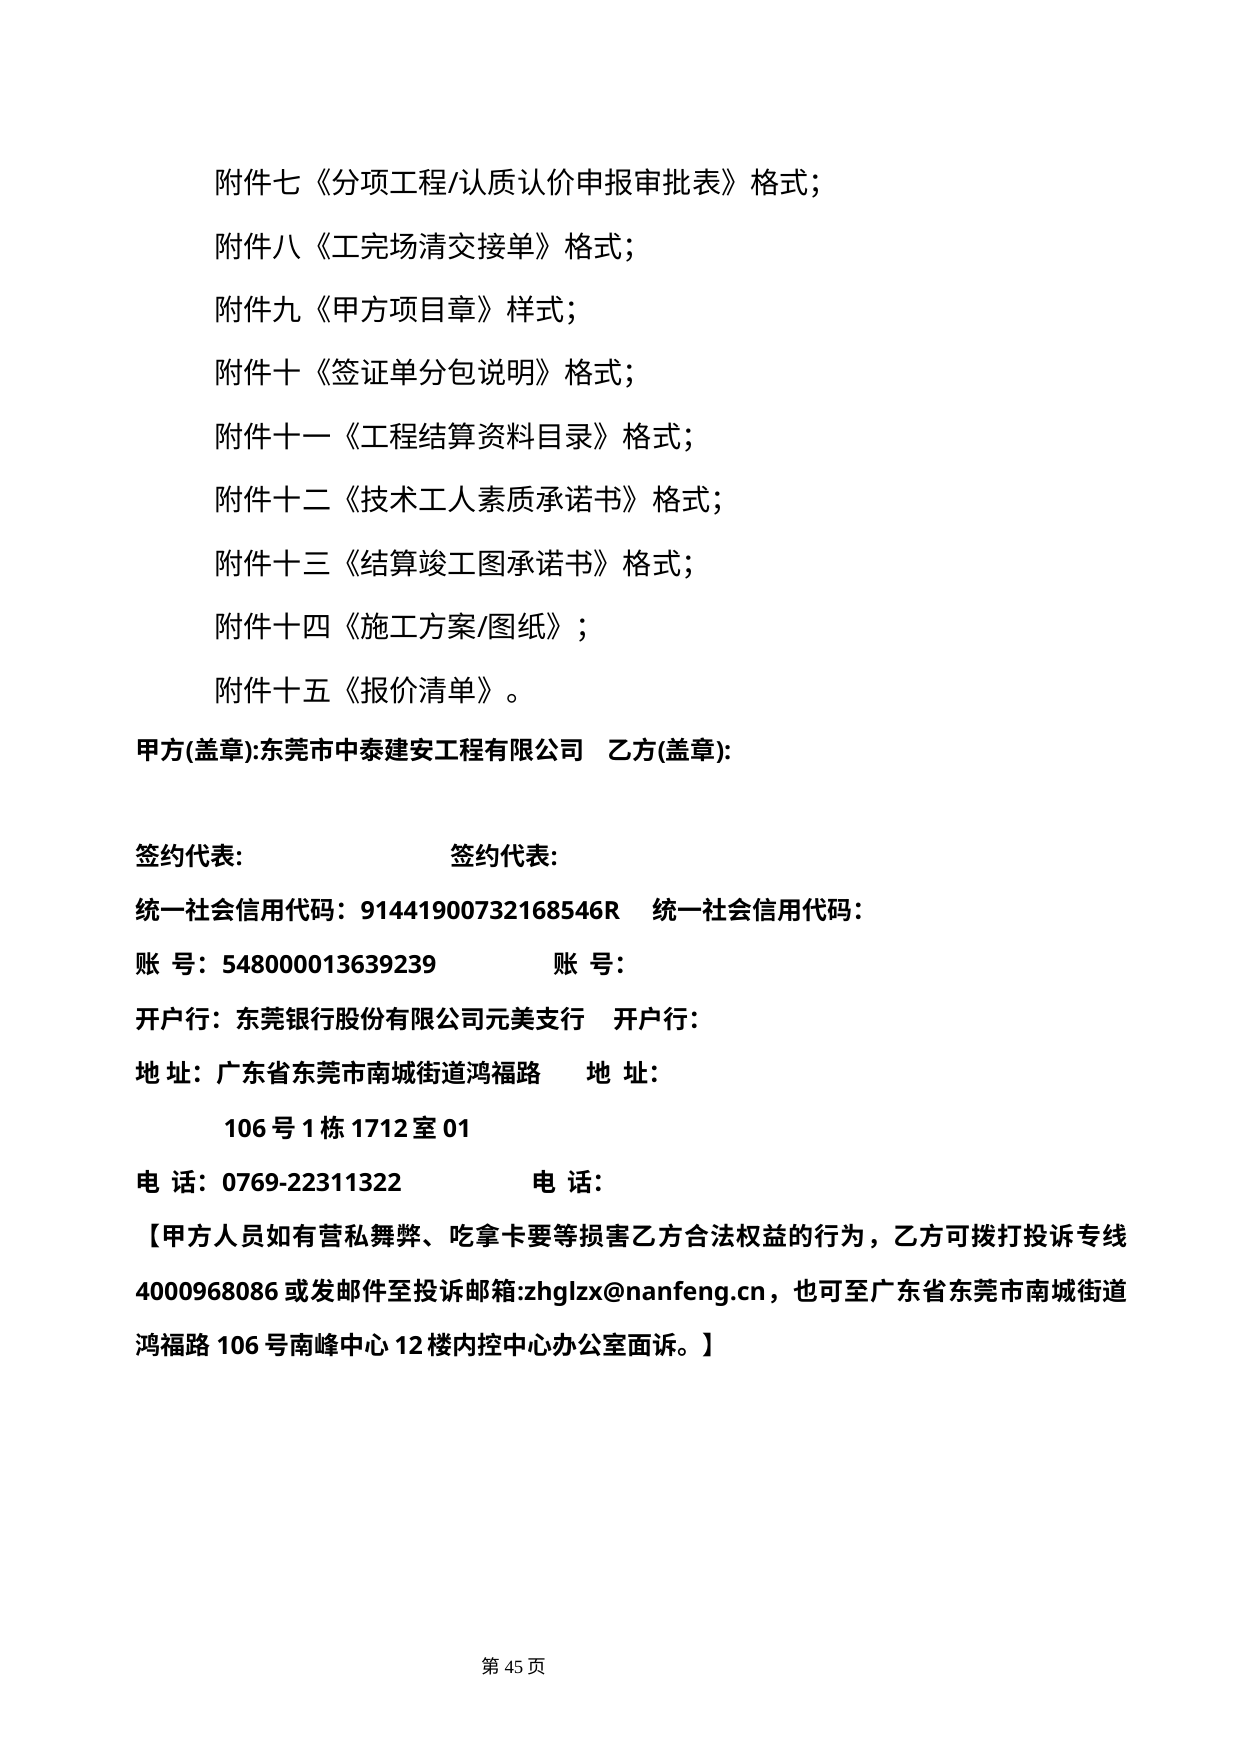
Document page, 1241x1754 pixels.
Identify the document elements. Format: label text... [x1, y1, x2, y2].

text 附件七《分项工程/认质认价申报审批表》格式； [135, 160, 1128, 202]
text 地 址：广东省东莞市南城街道鸿福路 地 址： [135, 1054, 1128, 1090]
text 附件十五《报价清单》。 [135, 667, 1128, 710]
text 统一社会信用代码：91441900732168546R 统一社会信用代码： [135, 891, 1128, 927]
text 附件八《工完场清交接单》格式； [135, 223, 1128, 266]
text 电 话：0769-22311322 电 话： [135, 1162, 1128, 1199]
text 甲方(盖章):东莞市中泰建安工程有限公司 乙方(盖章): [135, 731, 1128, 767]
text 附件十《签证单分包说明》格式； [135, 350, 1128, 392]
text 账 号：548000013639239 账 号： [135, 945, 1128, 981]
text 开户行：东莞银行股份有限公司元美支行 开户行： [135, 999, 1128, 1036]
text 【甲方人员如有营私舞弊、吃拿卡要等损害乙方合法权益的行为，乙方可拨打投诉专线 4000968086或发邮件至投诉邮箱:zhglzx@nanfeng.cn，也可至广东省东莞市南城街道鸿福路 106号南峰中心12楼内控中心办公室面诉。】 [135, 1217, 1128, 1362]
text 签约代表: 签约代表: [135, 836, 1128, 872]
text 附件十一《工程结算资料目录》格式； [135, 413, 1128, 456]
text 附件十三《结算竣工图承诺书》格式； [135, 540, 1128, 583]
text 附件十四《施工方案/图纸》； [135, 604, 1128, 646]
text 附件十二《技术工人素质承诺书》格式； [135, 477, 1128, 519]
text 附件九《甲方项目章》样式； [135, 287, 1128, 329]
text 106号1栋1712室01 [135, 1108, 1128, 1144]
